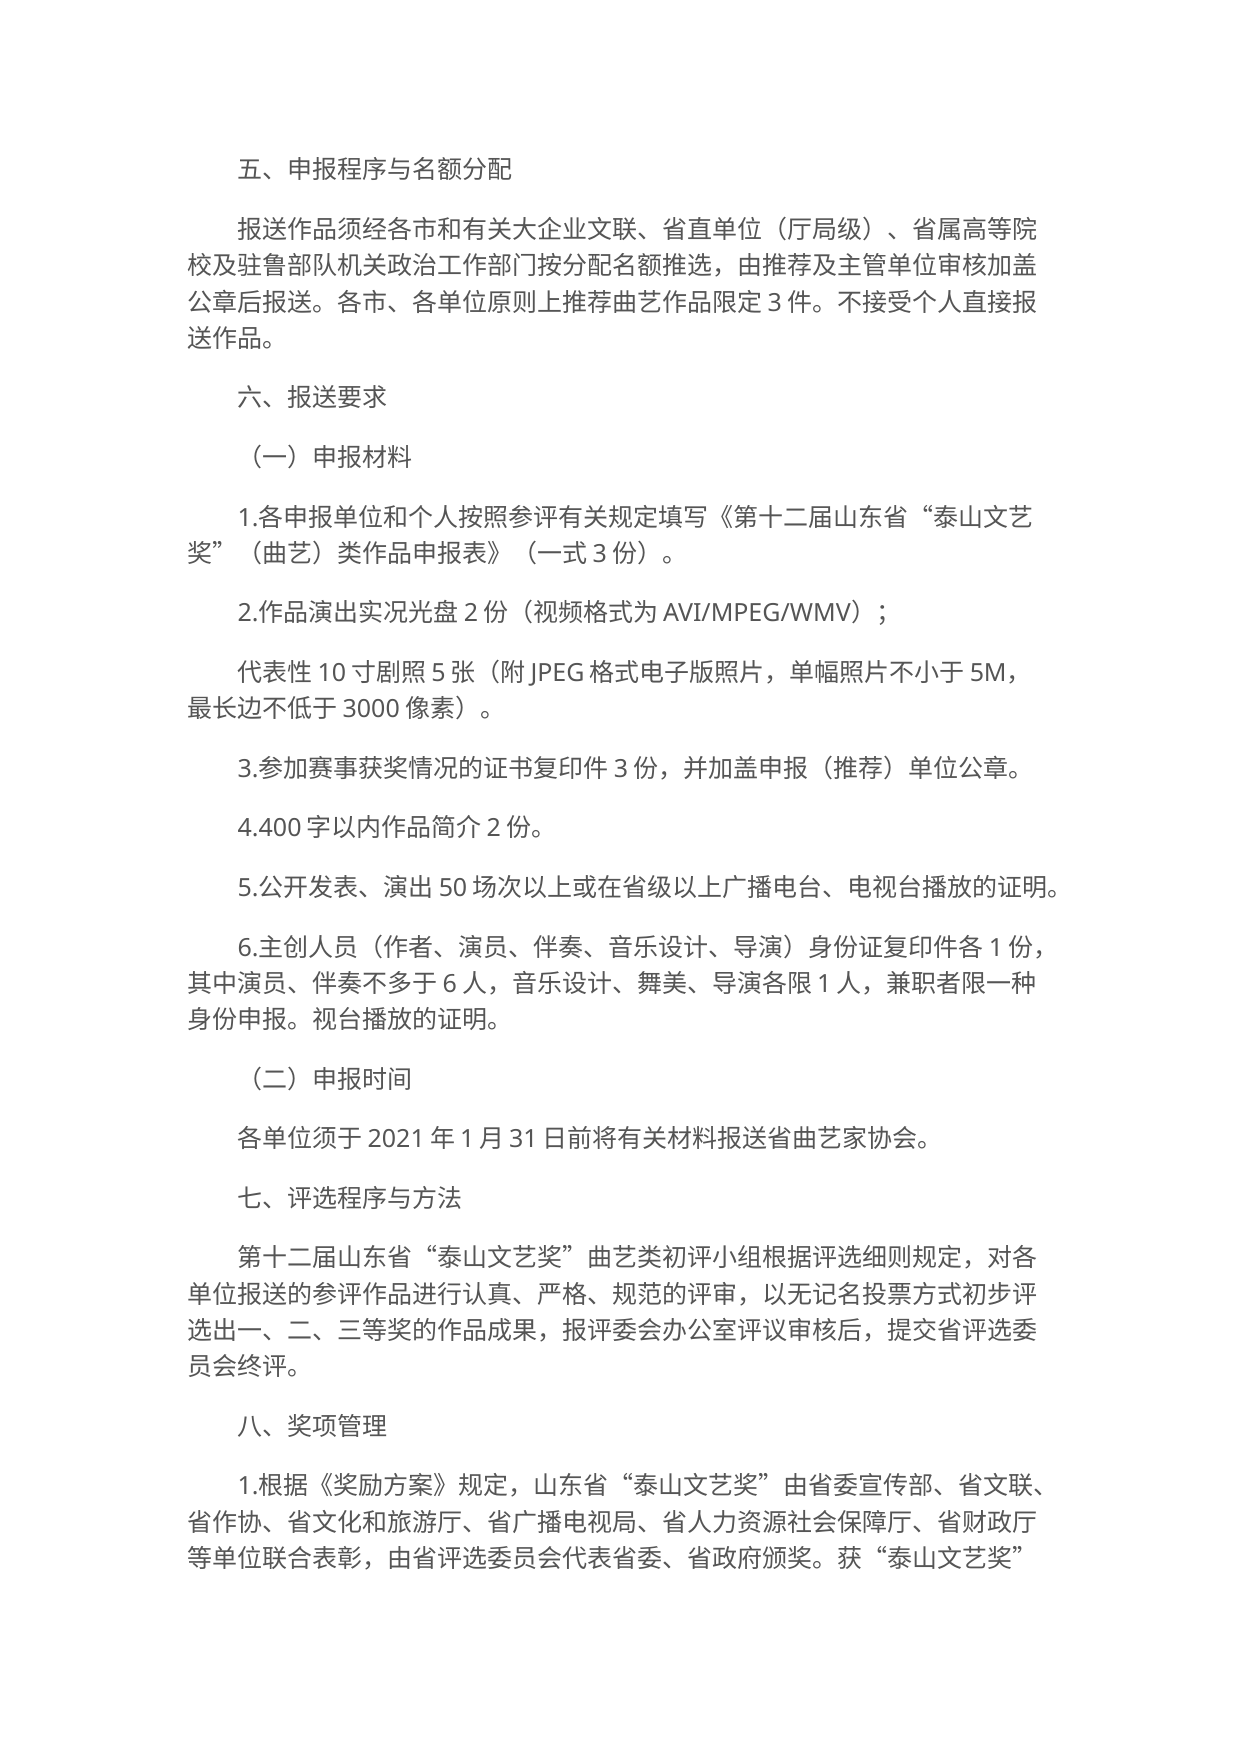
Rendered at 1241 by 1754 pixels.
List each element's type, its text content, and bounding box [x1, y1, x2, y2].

text 七、评选程序与方法 [187, 1178, 1053, 1214]
text （一）申报材料 [187, 437, 1053, 474]
text 6.主创人员（作者、演员、伴奏、音乐设计、导演）身份证复印件各1份，其中演员、伴奏不多于6人，音乐设计、舞美、导演各限1人，兼职者限一种身份申报。视台播放的证明。 [187, 927, 1053, 1036]
text （二）申报时间 [187, 1059, 1053, 1095]
text 各单位须于2021年1月31日前将有关材料报送省曲艺家协会。 [187, 1119, 1053, 1155]
text 代表性10寸剧照5张（附JPEG格式电子版照片，单幅照片不小于5M，最长边不低于3000像素）。 [187, 652, 1053, 725]
text 3.参加赛事获奖情况的证书复印件3份，并加盖申报（推荐）单位公章。 [187, 748, 1053, 784]
text 4.400字以内作品简介2份。 [187, 808, 1053, 844]
text 5.公开发表、演出50场次以上或在省级以上广播电台、电视台播放的证明。 [187, 867, 1053, 904]
text 1.各申报单位和个人按照参评有关规定填写《第十二届山东省“泰山文艺奖”（曲艺）类作品申报表》（一式3份）。 [187, 497, 1053, 569]
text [187, 1466, 1053, 1574]
text 报送作品须经各市和有关大企业文联、省直单位（厅局级）、省属高等院校及驻鲁部队机关政治工作部门按分配名额推选，由推荐及主管单位审核加盖公章后报送。各市、各单位原则上推荐曲艺作品限定3件。不接受个人直接报送作品。 [187, 209, 1053, 354]
text 八、奖项管理 [187, 1406, 1053, 1442]
text 六、报送要求 [187, 378, 1053, 414]
text 2.作品演出实况光盘2份（视频格式为AVI/MPEG/WMV）； [187, 593, 1053, 629]
text 第十二届山东省“泰山文艺奖”曲艺类初评小组根据评选细则规定，对各单位报送的参评作品进行认真、严格、规范的评审，以无记名投票方式初步评选出一、二、三等奖的作品成果，报评委会办公室评议审核后，提交省评选委员会终评。 [187, 1238, 1053, 1383]
text 五、申报程序与名额分配 [187, 150, 1053, 186]
